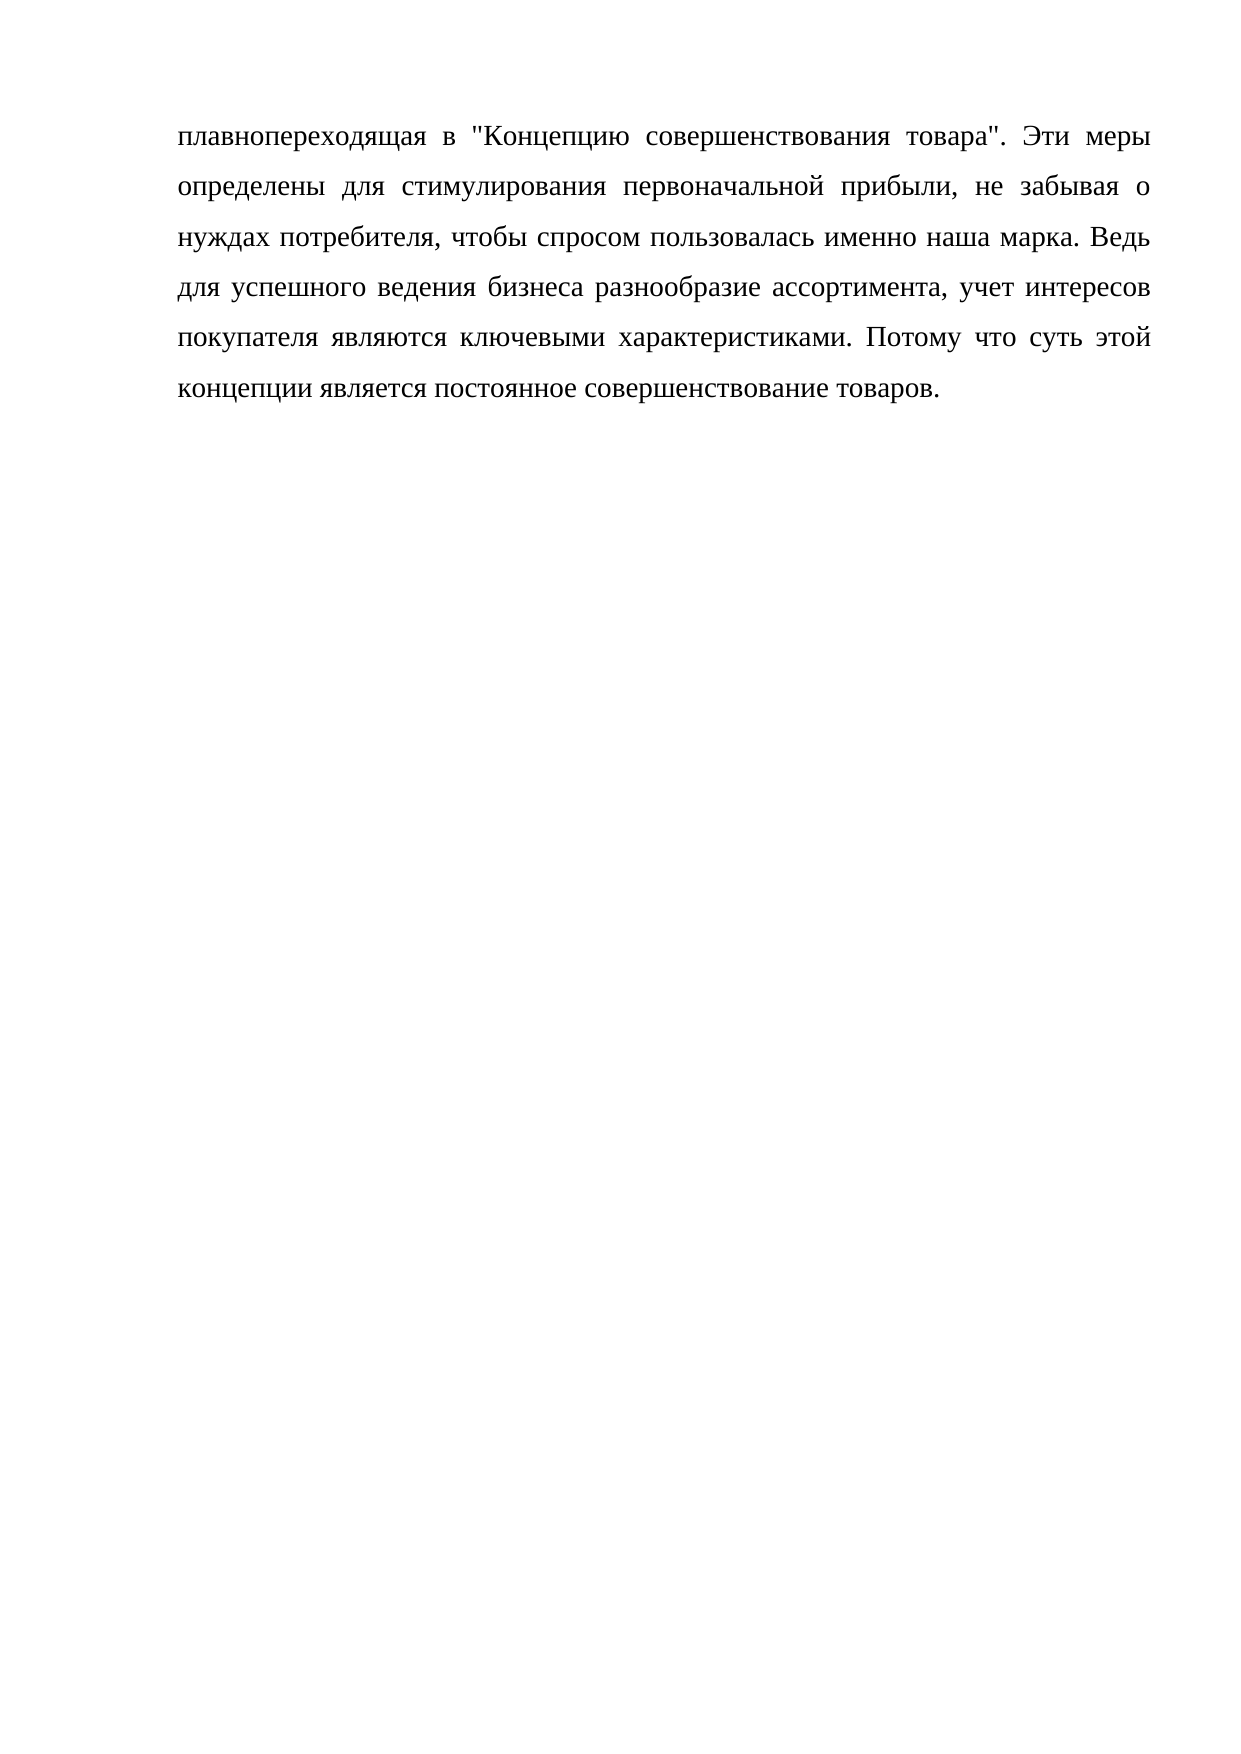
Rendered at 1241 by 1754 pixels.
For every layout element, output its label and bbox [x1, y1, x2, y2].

text [177, 118, 1152, 403]
